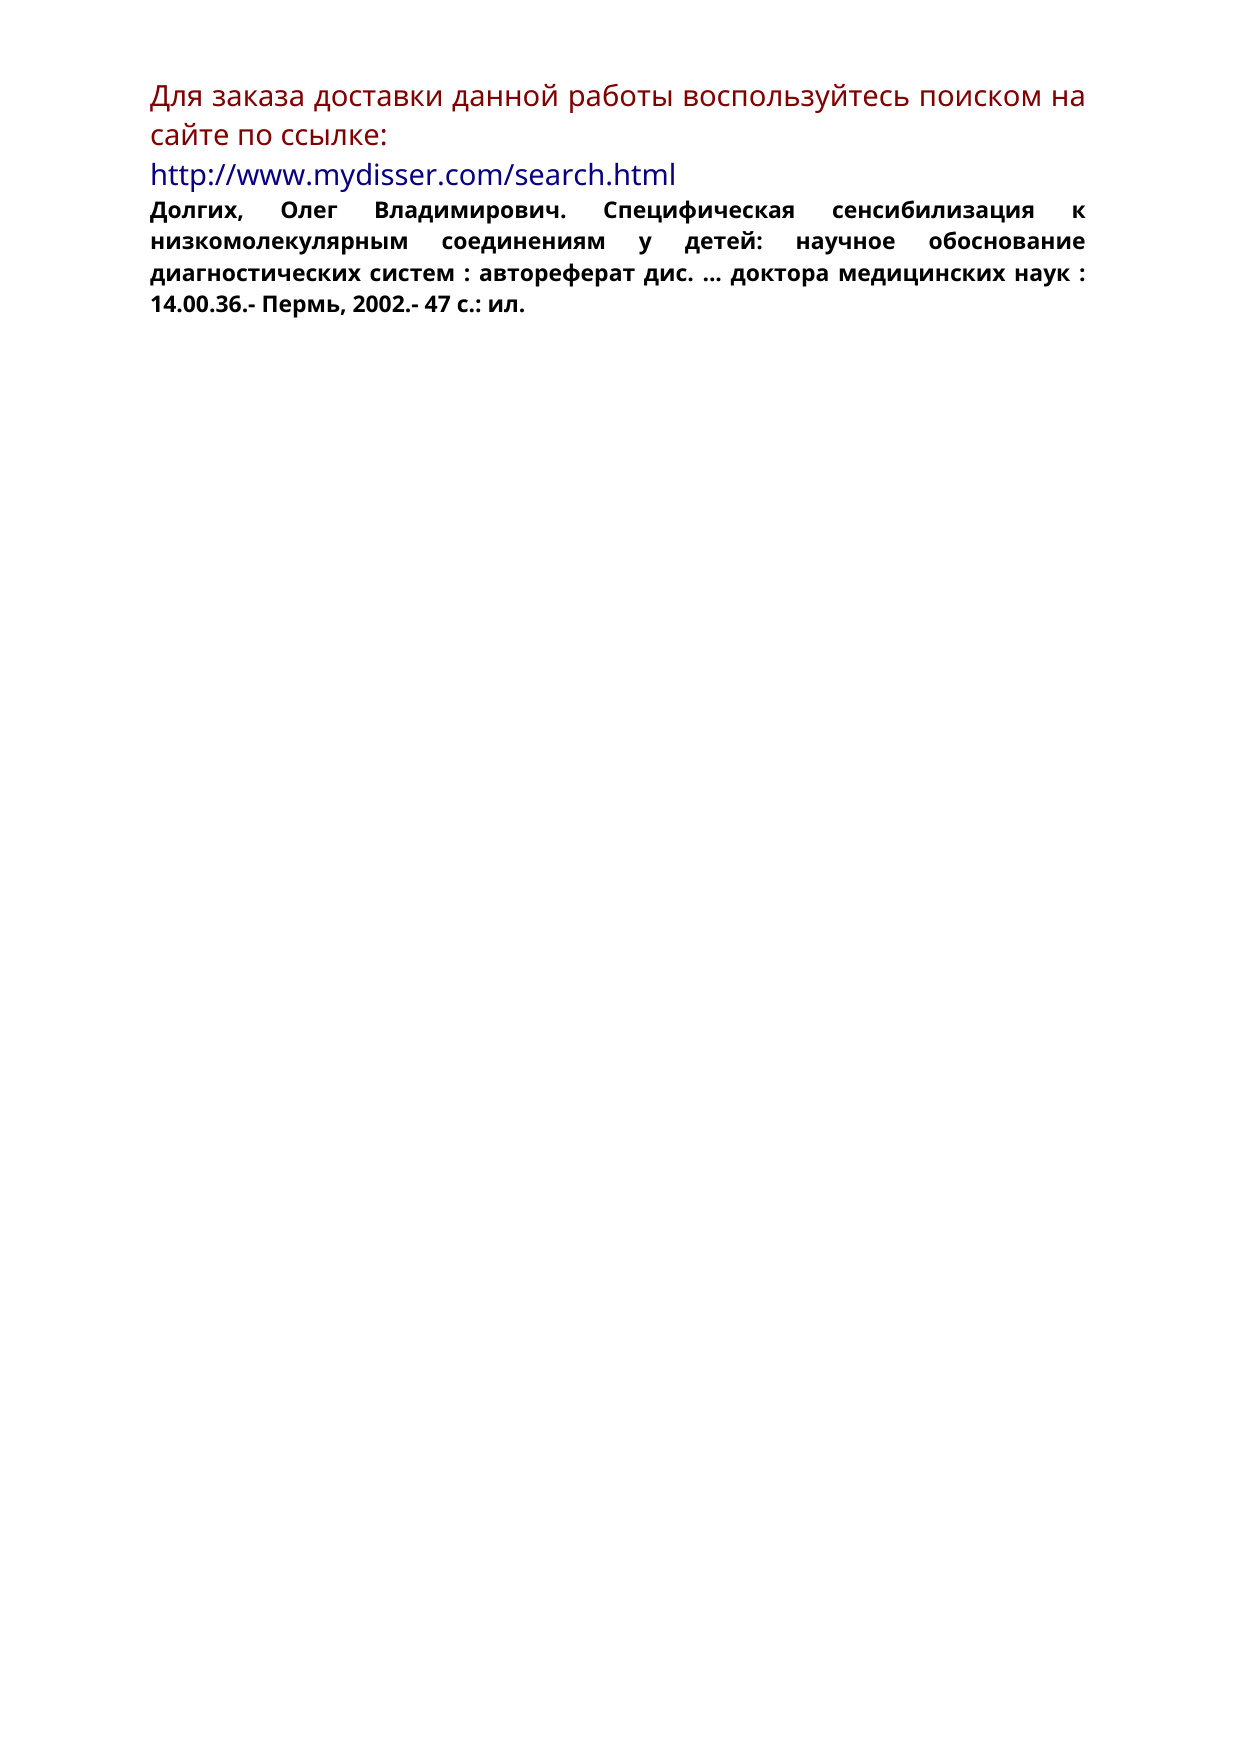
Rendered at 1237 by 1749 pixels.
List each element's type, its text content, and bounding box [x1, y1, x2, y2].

text Долгих, Олег Владимирович. Специфическая сенсибилизация к низкомолекулярным соединениям у детей: научное обоснование диагностических систем : автореферат дис. ... доктора медицинских наук : 14.00.36.- Пермь, 2002.- 47 с.: ил. [150, 194, 1086, 319]
